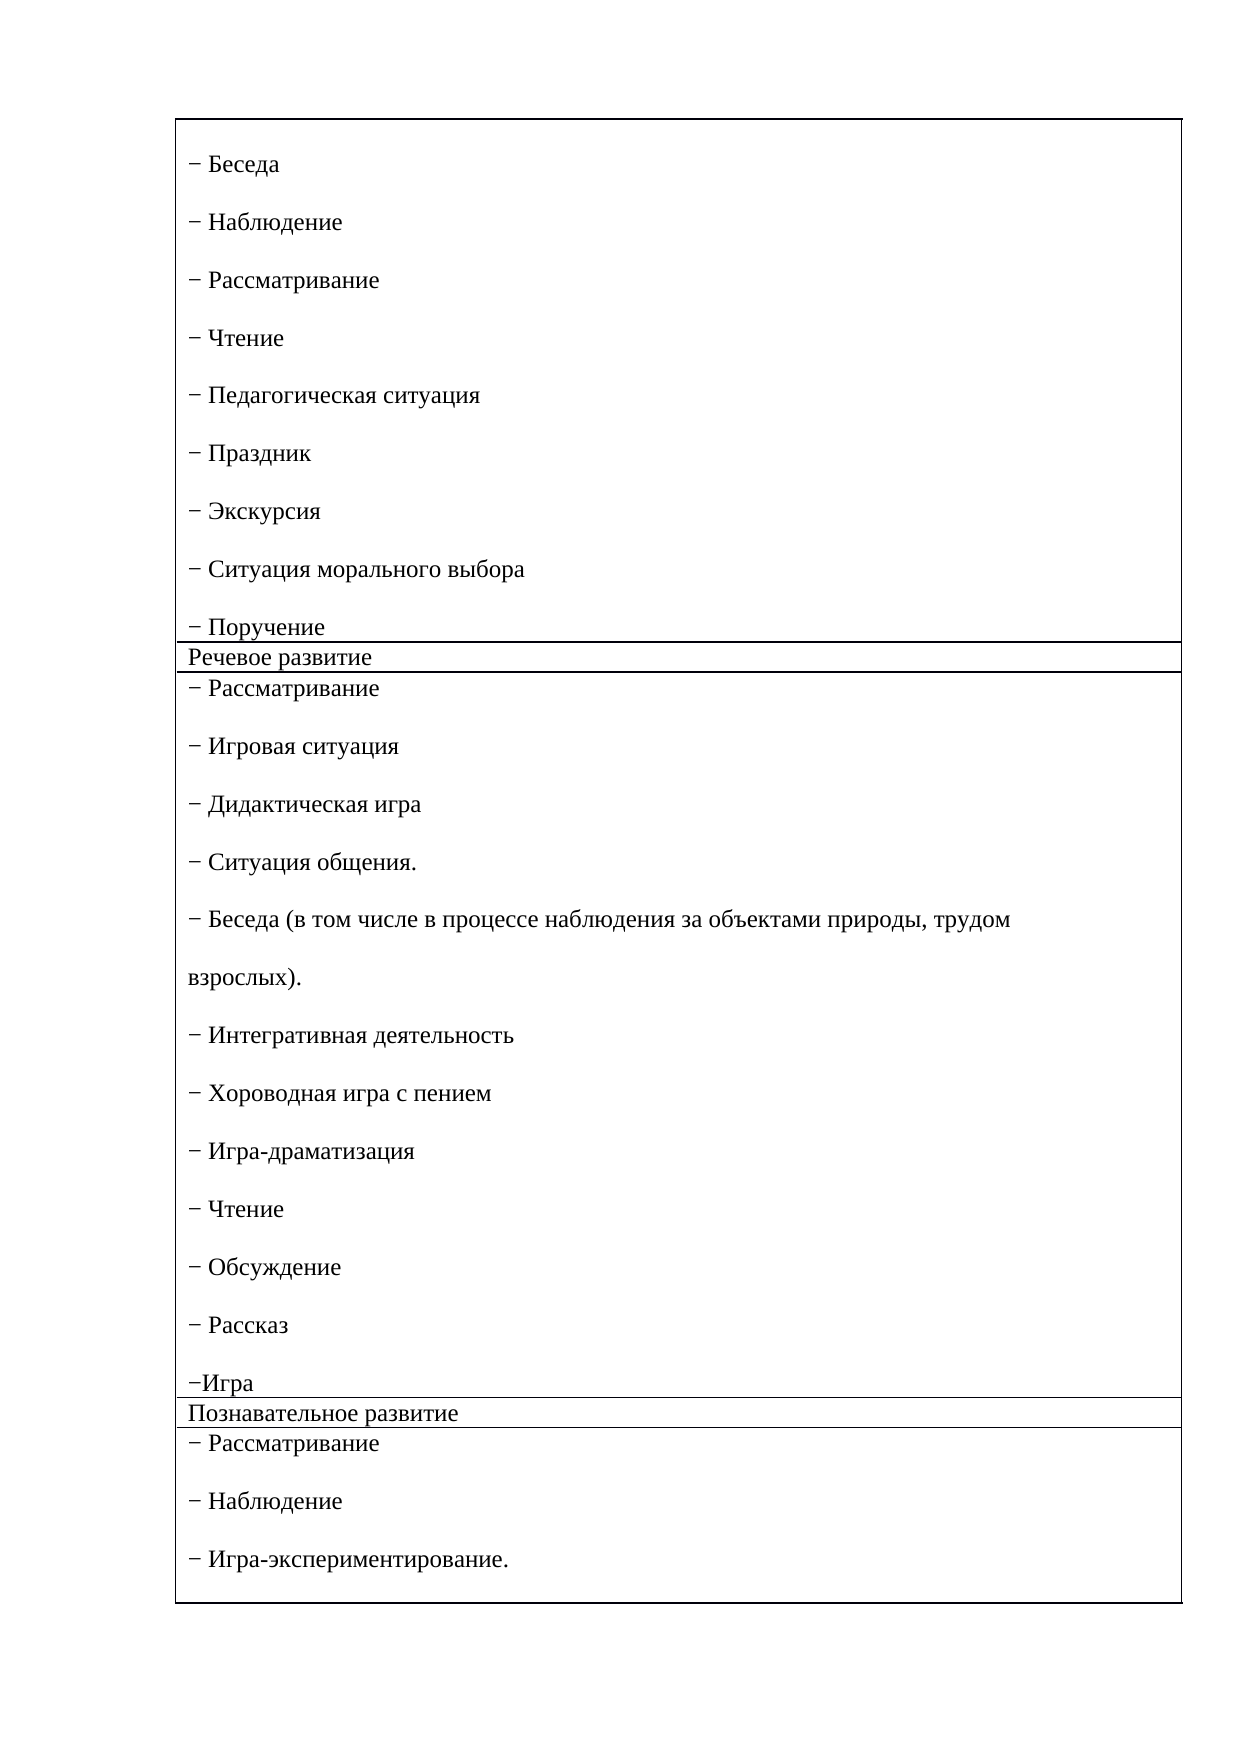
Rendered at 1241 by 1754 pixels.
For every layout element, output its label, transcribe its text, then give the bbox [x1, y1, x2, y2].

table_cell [176, 120, 1181, 641]
table_cell Речевое развитие [176, 642, 1181, 671]
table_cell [176, 1428, 1181, 1602]
table_cell Познавательное развитие [176, 1398, 1181, 1427]
table_cell − Рассматривание − Игровая ситуация − Дидактическая игра − Ситуация общения. − Беседа (в том числе в процессе наблюдения за объектами природы, трудом взрослых). − Интегративная деятельность − Хороводная игра с пением − Игра-драматизация − Чтение − Обсуждение − Рассказ −Игра [176, 672, 1181, 1397]
